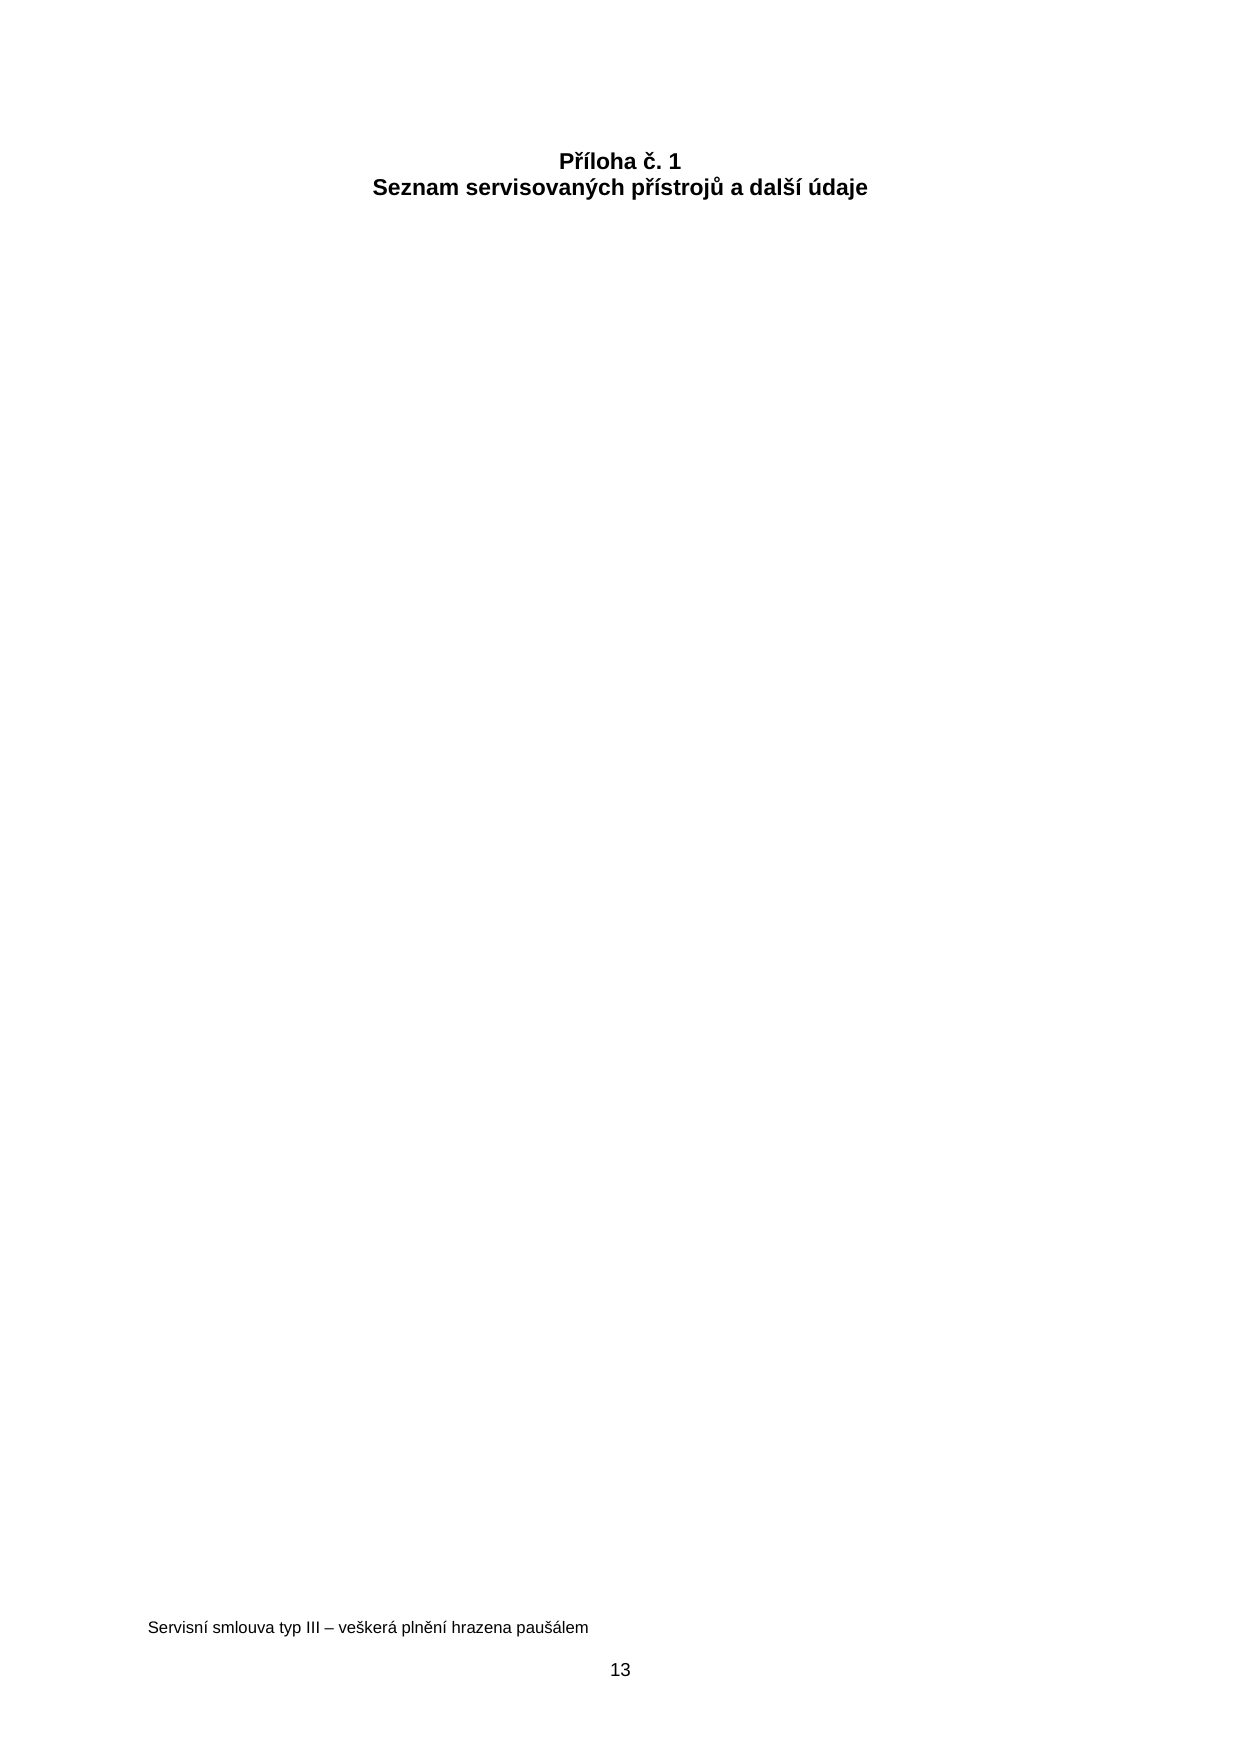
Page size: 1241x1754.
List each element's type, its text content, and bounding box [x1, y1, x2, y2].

text Seznam servisovaných přístrojů a další údaje [148, 174, 1093, 200]
text Příloha č. 1 [148, 148, 1093, 174]
